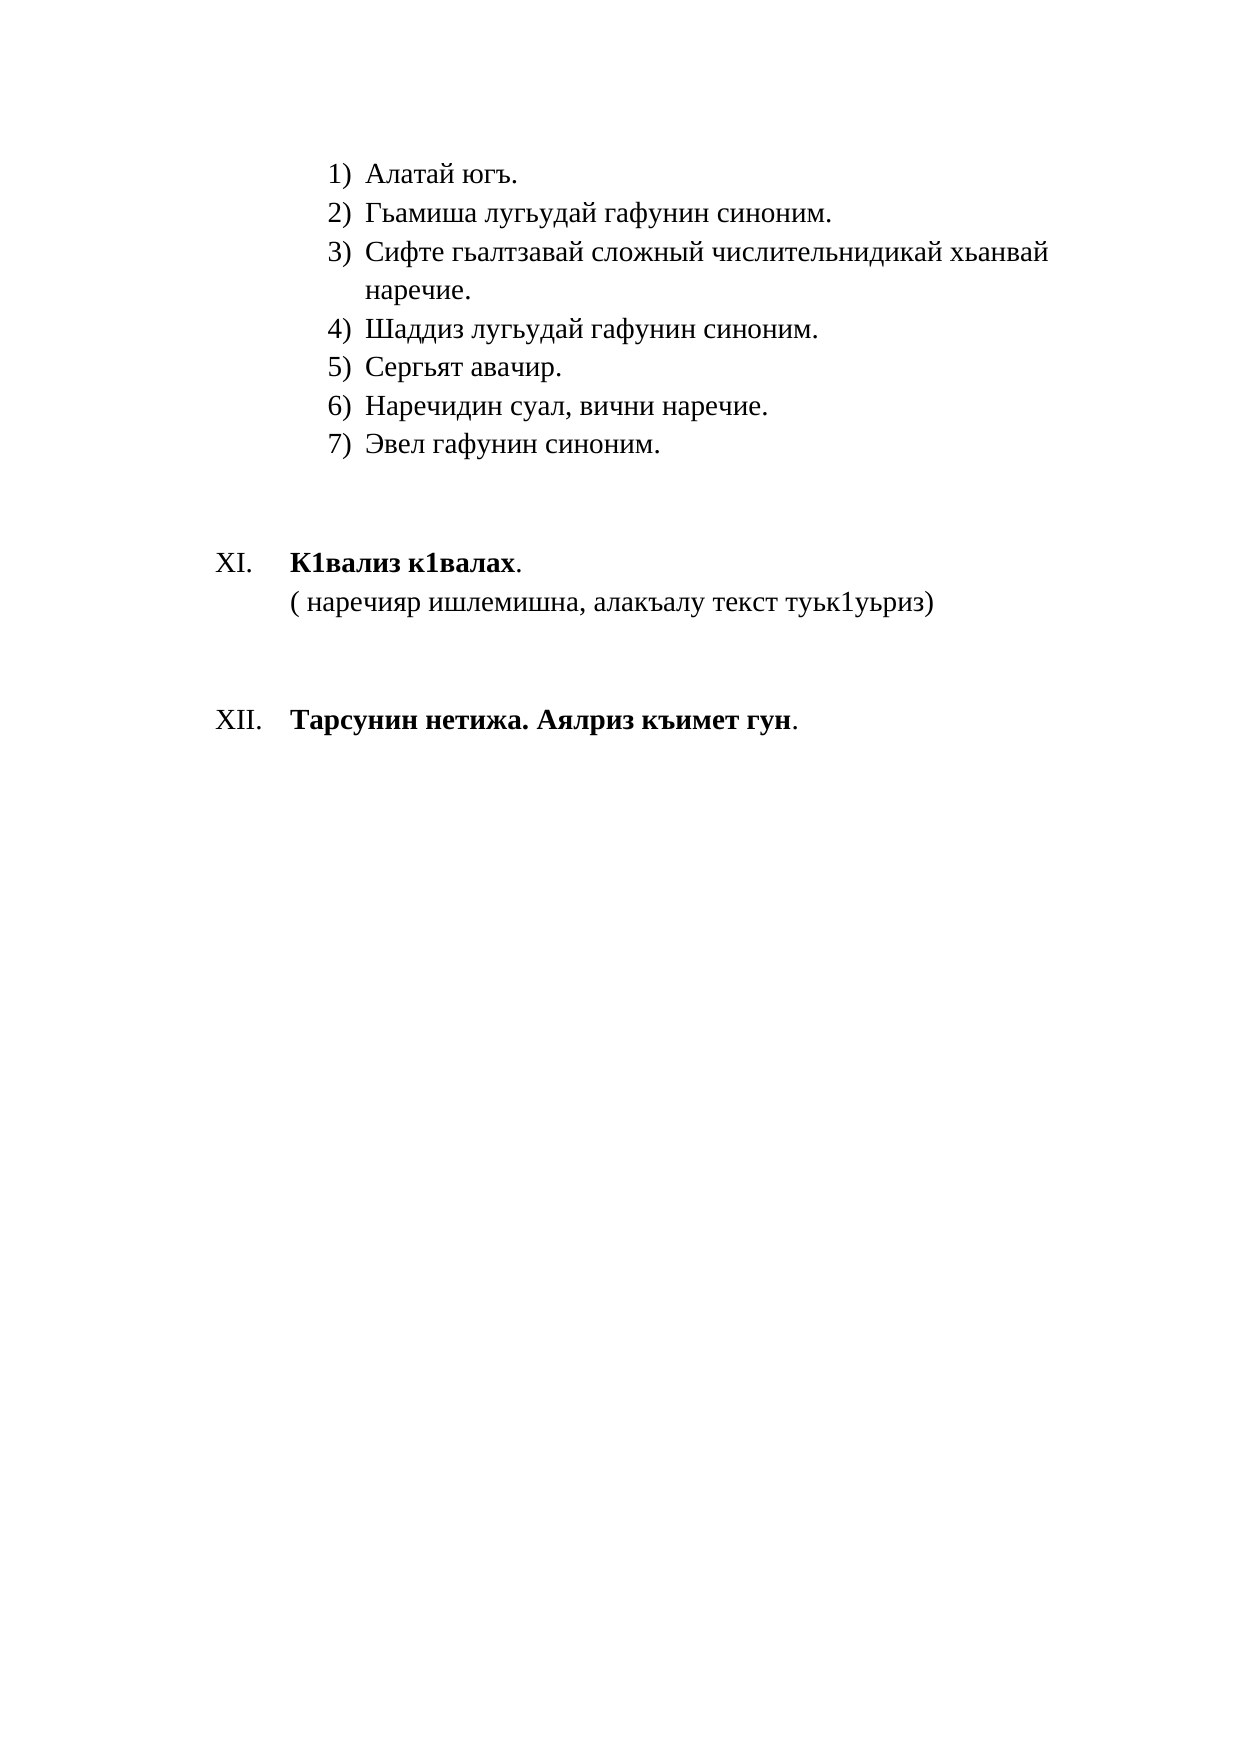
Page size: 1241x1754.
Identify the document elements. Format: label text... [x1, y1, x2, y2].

list К1вализ к1валах. [215, 545, 1152, 579]
list Шаддиз лугьудай гафунин синоним. [327, 311, 1152, 344]
list ( наречияр ишлемишна, алакъалу текст туьк1уьриз) [290, 584, 1152, 617]
list Сифте гьалтзавай сложный числительнидикай хьанвай наречие. [327, 234, 1152, 306]
list Наречидин суал, вични наречие. [327, 388, 1152, 421]
list Сергьят авачир. [327, 349, 1152, 383]
list Гьамиша лугьудай гафунин синоним. [327, 195, 1152, 229]
list Тарсунин нетижа. Аялриз къимет гун. [215, 702, 1152, 736]
list Алатай югъ. [327, 157, 1152, 190]
list Эвел гафунин синоним. [327, 426, 1152, 460]
